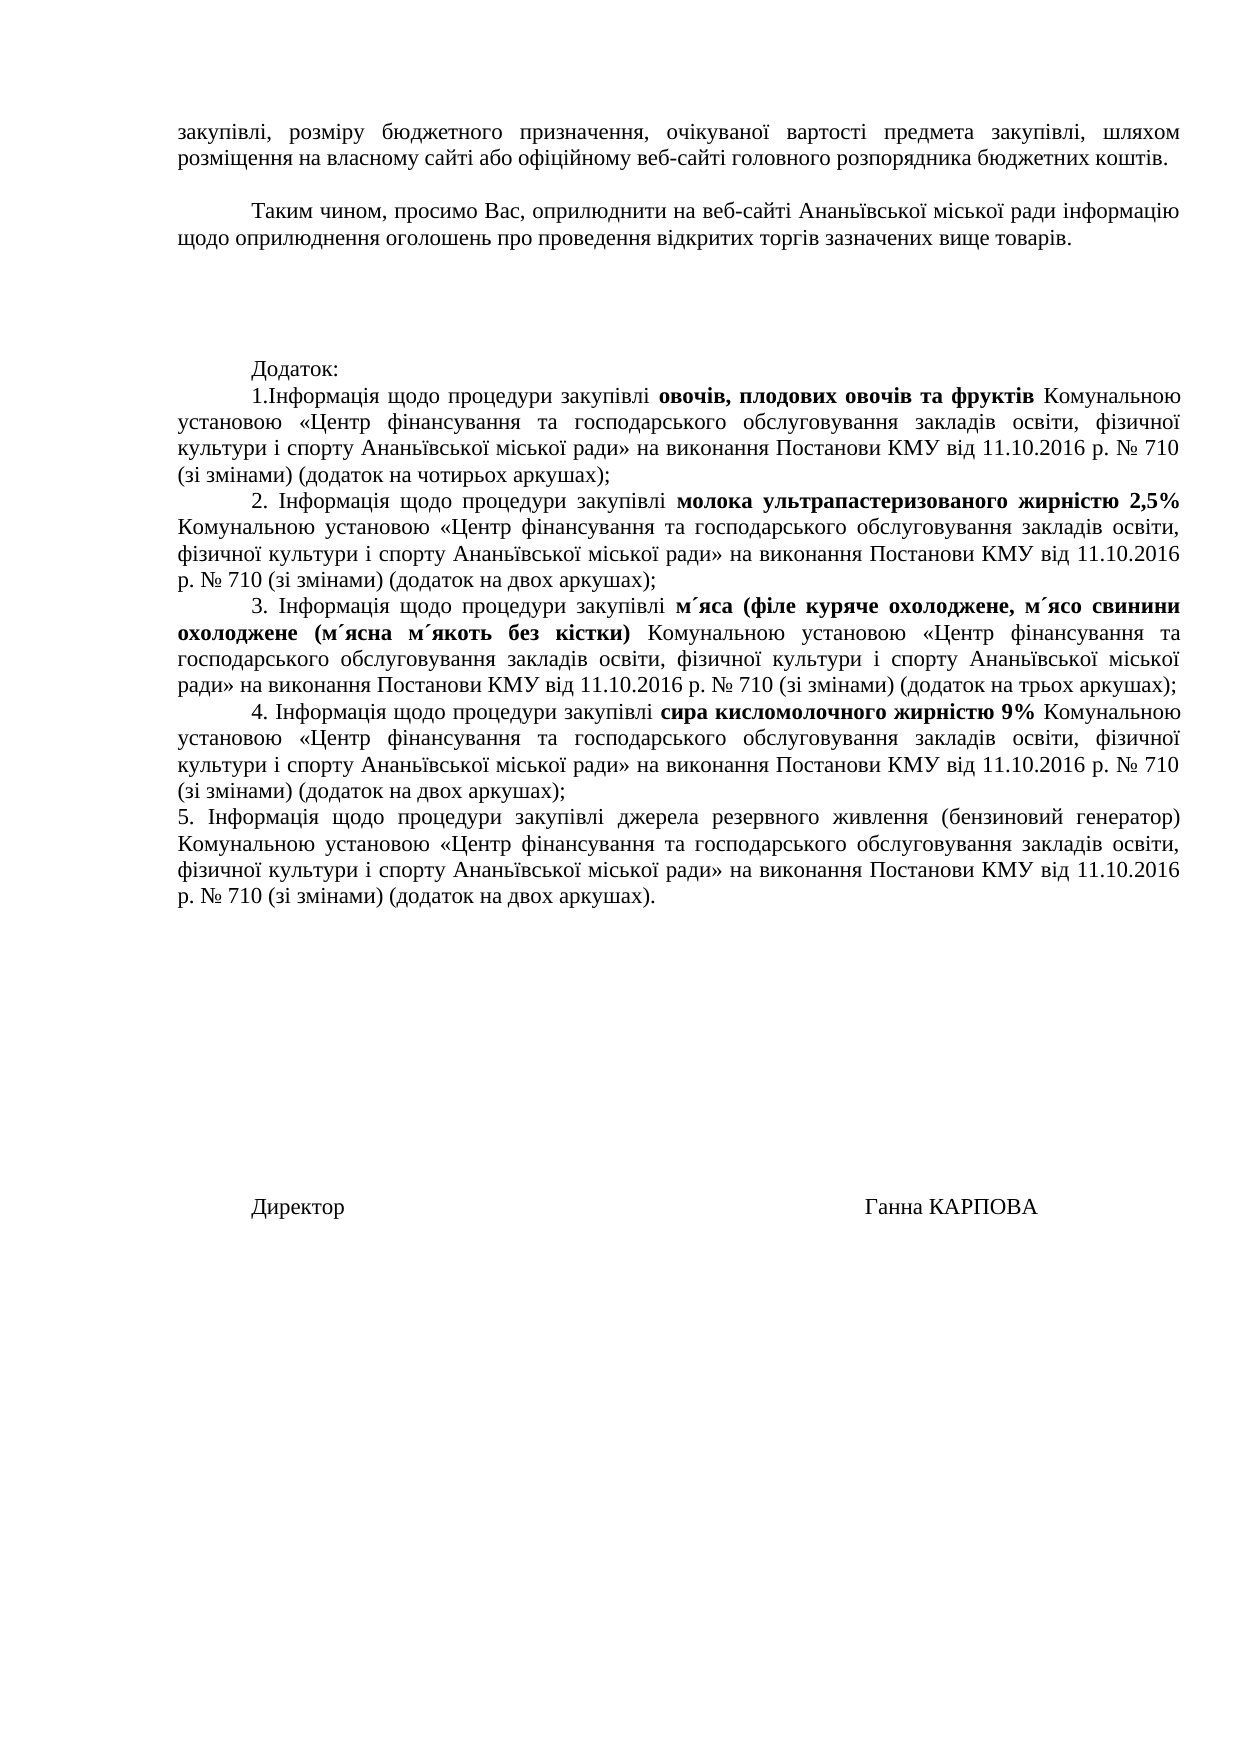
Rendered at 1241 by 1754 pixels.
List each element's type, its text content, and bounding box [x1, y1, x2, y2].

text 3. Інформація щодо процедури закупівлі м´яса (філе куряче охолоджене, м´ясо свинини охолоджене (м´ясна м´якоть без кістки) Комунальною установою «Центр фінансування та господарського обслуговування закладів освіти, фізичної культури і спорту Ананьївської міської ради» на виконання Постанови КМУ від 11.10.2016 р. № 710 (зі змінами) (додаток на трьох аркушах); [177, 592, 1181, 698]
text Додаток: [177, 355, 1181, 382]
text Таким чином, просимо Вас, оприлюднити на веб-сайті Ананьївської міської ради інформацію щодо оприлюднення оголошень про проведення відкритих торгів зазначених вище товарів. [177, 197, 1181, 250]
text 2. Інформація щодо процедури закупівлі молока ультрапастеризованого жирністю 2,5% Комунальною установою «Центр фінансування та господарського обслуговування закладів освіти, фізичної культури і спорту Ананьївської міської ради» на виконання Постанови КМУ від 11.10.2016 р. № 710 (зі змінами) (додаток на двох аркушах); [177, 487, 1181, 592]
text 1.Інформація щодо процедури закупівлі овочів, плодових овочів та фруктів Комунальною установою «Центр фінансування та господарського обслуговування закладів освіти, фізичної культури і спорту Ананьївської міської ради» на виконання Постанови КМУ від 11.10.2016 р. № 710 (зі змінами) (додаток на чотирьох аркушах); [177, 382, 1181, 487]
text Директор Ганна КАРПОВА [177, 1193, 1181, 1219]
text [177, 118, 1181, 171]
text 4. Інформація щодо процедури закупівлі сира кисломолочного жирністю 9% Комунальною установою «Центр фінансування та господарського обслуговування закладів освіти, фізичної культури і спорту Ананьївської міської ради» на виконання Постанови КМУ від 11.10.2016 р. № 710 (зі змінами) (додаток на двох аркушах); [177, 698, 1181, 803]
text 5. Інформація щодо процедури закупівлі джерела резервного живлення (бензиновий генератор) Комунальною установою «Центр фінансування та господарського обслуговування закладів освіти, фізичної культури і спорту Ананьївської міської ради» на виконання Постанови КМУ від 11.10.2016 р. № 710 (зі змінами) (додаток на двох аркушах). [177, 803, 1181, 909]
